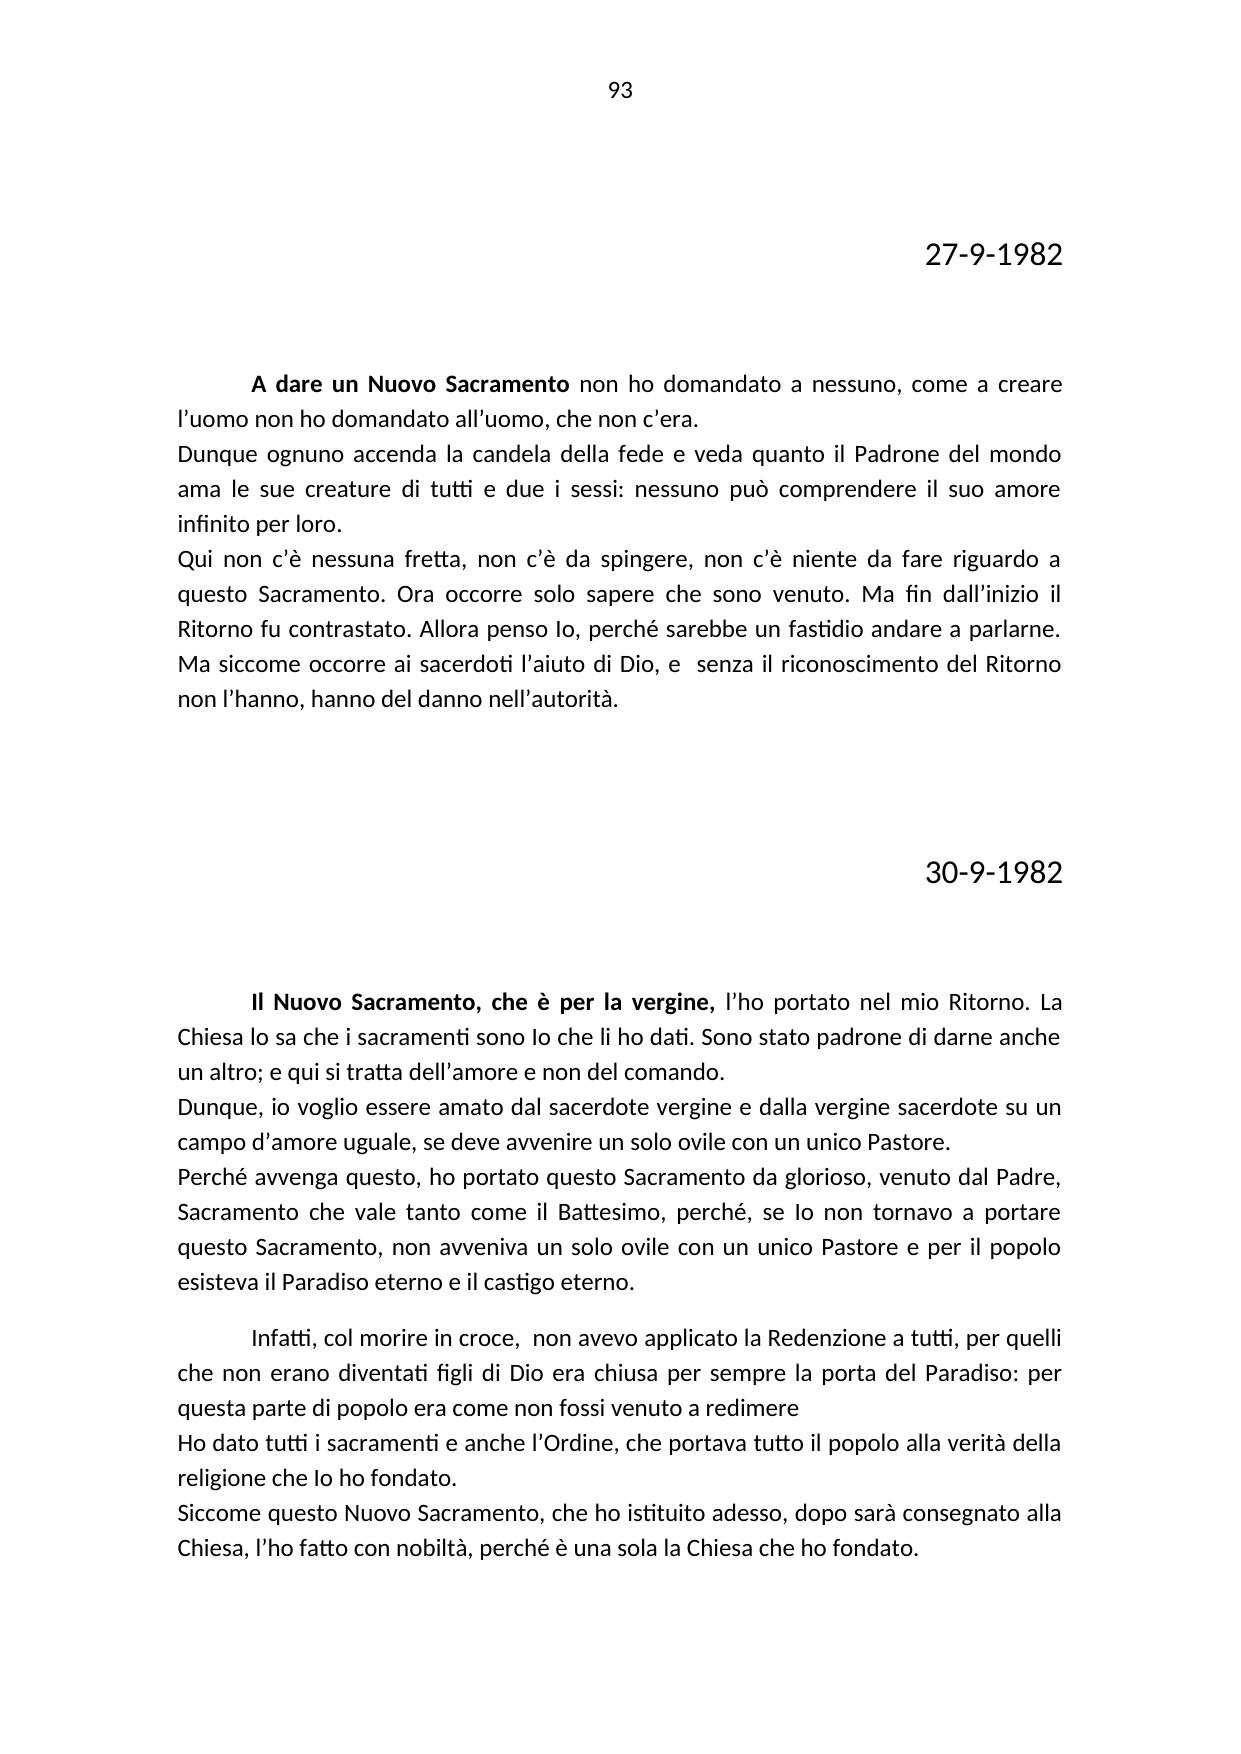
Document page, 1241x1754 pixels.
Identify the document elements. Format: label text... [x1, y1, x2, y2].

text 27-9-1982 [177, 233, 1063, 274]
text Ho dato tutti i sacramenti e anche l’Ordine, che portava tutto il popolo alla verità della religione che Io ho fondato. [177, 1427, 1063, 1492]
text Qui non c’è nessuna fretta, non c’è da spingere, non c’è niente da fare riguardo a questo Sacramento. Ora occorre solo sapere che sono venuto. Ma fin dall’inizio il Ritorno fu contrastato. Allora penso Io, perché sarebbe un fastidio andare a parlarne. Ma siccome occorre ai sacerdoti l’aiuto di Dio, e senza il riconoscimento del Ritorno non l’hanno, hanno del danno nell’autorità. [177, 543, 1063, 714]
text 30-9-1982 [177, 851, 1063, 891]
text Siccome questo Nuovo Sacramento, che ho istituito adesso, dopo sarà consegnato alla Chiesa, l’ho fatto con nobiltà, perché è una sola la Chiesa che ho fondato. [177, 1497, 1063, 1562]
text Dunque, io voglio essere amato dal sacerdote vergine e dalla vergine sacerdote su un campo d’amore uguale, se deve avvenire un solo ovile con un unico Pastore. [177, 1091, 1063, 1156]
text Dunque ognuno accenda la candela della fede e veda quanto il Padrone del mondo ama le sue creature di tutti e due i sessi: nessuno può comprendere il suo amore infinito per loro. [177, 438, 1063, 539]
text Il Nuovo Sacramento, che è per la vergine, l’ho portato nel mio Ritorno. La Chiesa lo sa che i sacramenti sono Io che li ho dati. Sono stato padrone di darne anche un altro; e qui si tratta dell’amore e non del comando. [177, 986, 1063, 1086]
text Perché avvenga questo, ho portato questo Sacramento da glorioso, venuto dal Padre, Sacramento che vale tanto come il Battesimo, perché, se Io non tornavo a portare questo Sacramento, non avveniva un solo ovile con un unico Pastore e per il popolo esisteva il Paradiso eterno e il castigo eterno. [177, 1161, 1063, 1296]
text Infatti, col morire in croce, non avevo applicato la Redenzione a tutti, per quelli che non erano diventati figli di Dio era chiusa per sempre la porta del Paradiso: per questa parte di popolo era come non fossi venuto a redimere [177, 1322, 1063, 1422]
text A dare un Nuovo Sacramento non ho domandato a nessuno, come a creare l’uomo non ho domandato all’uomo, che non c’era. [177, 368, 1063, 434]
